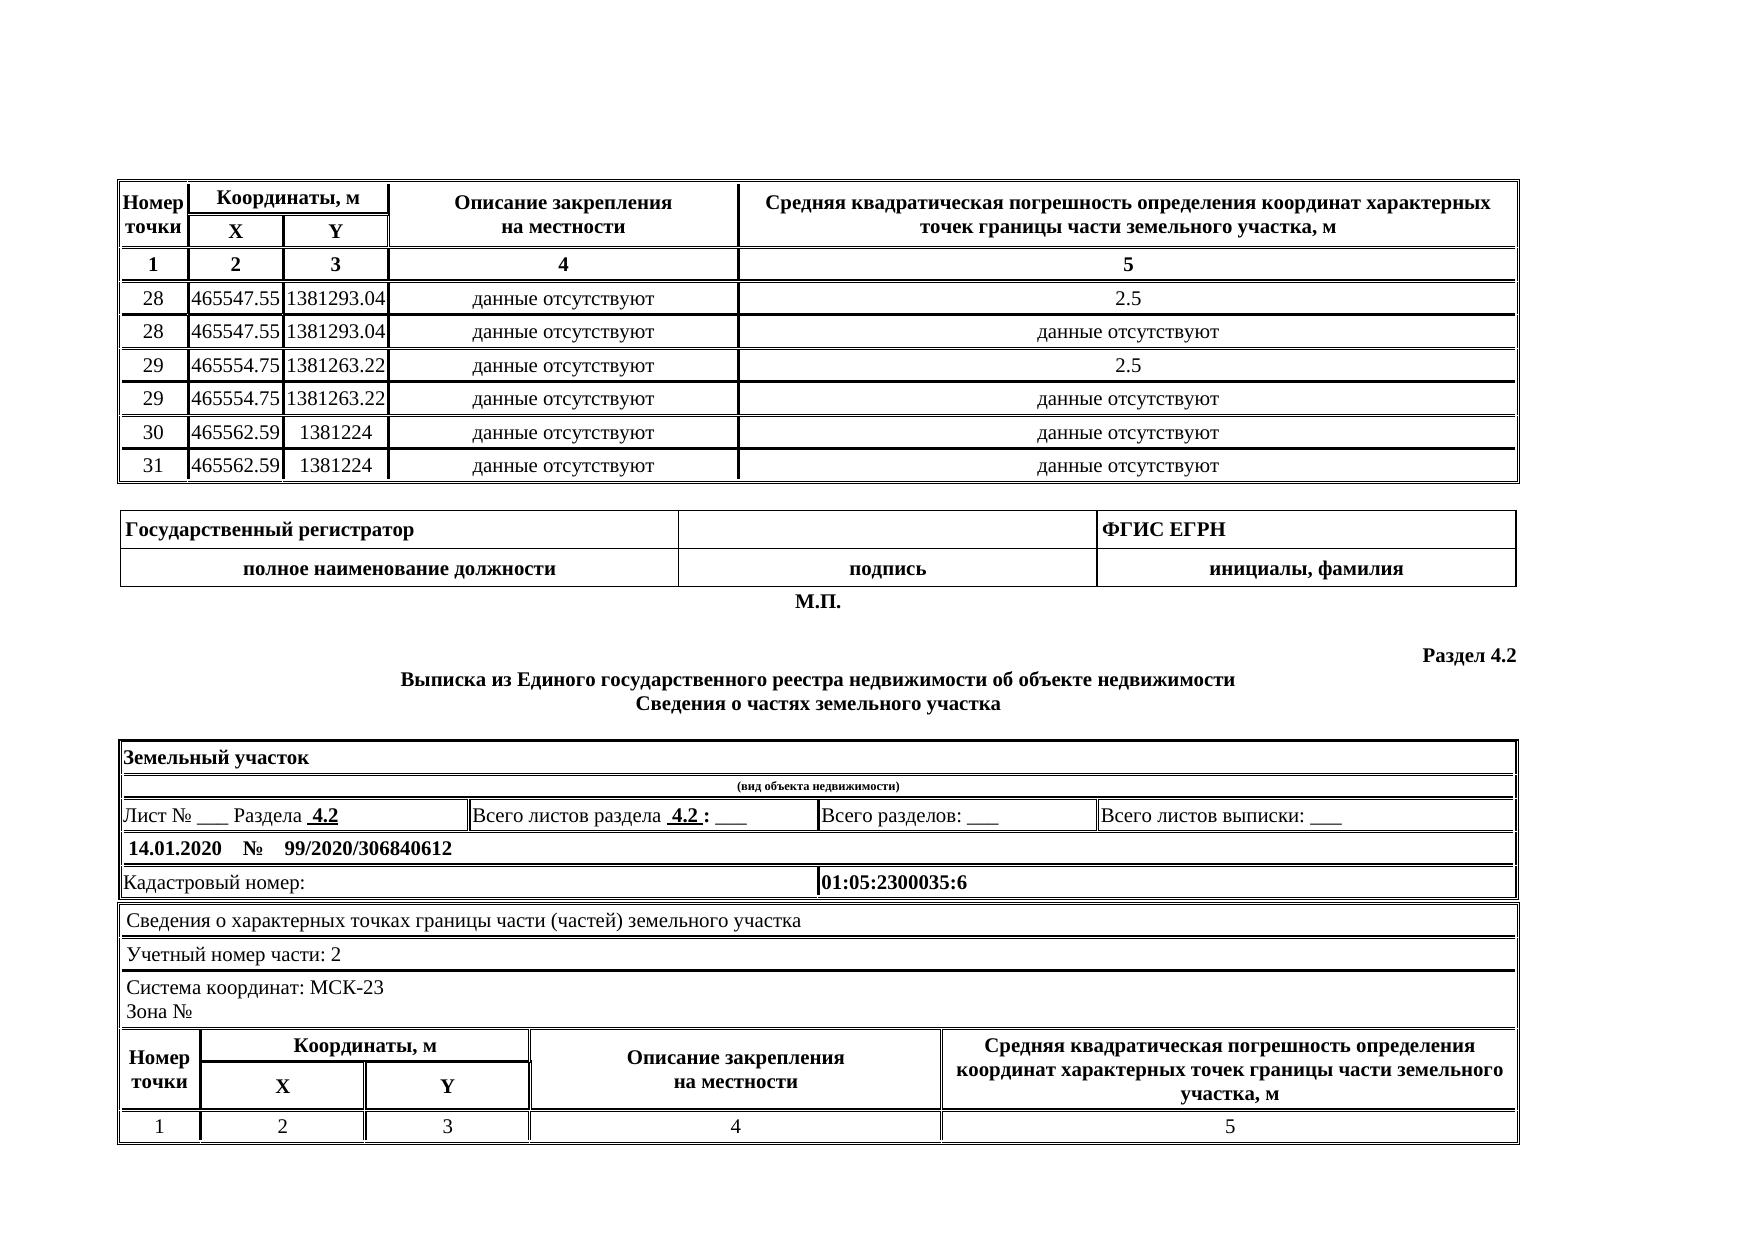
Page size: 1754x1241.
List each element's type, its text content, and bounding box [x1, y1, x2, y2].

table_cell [118, 903, 1519, 1144]
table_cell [118, 180, 1519, 483]
